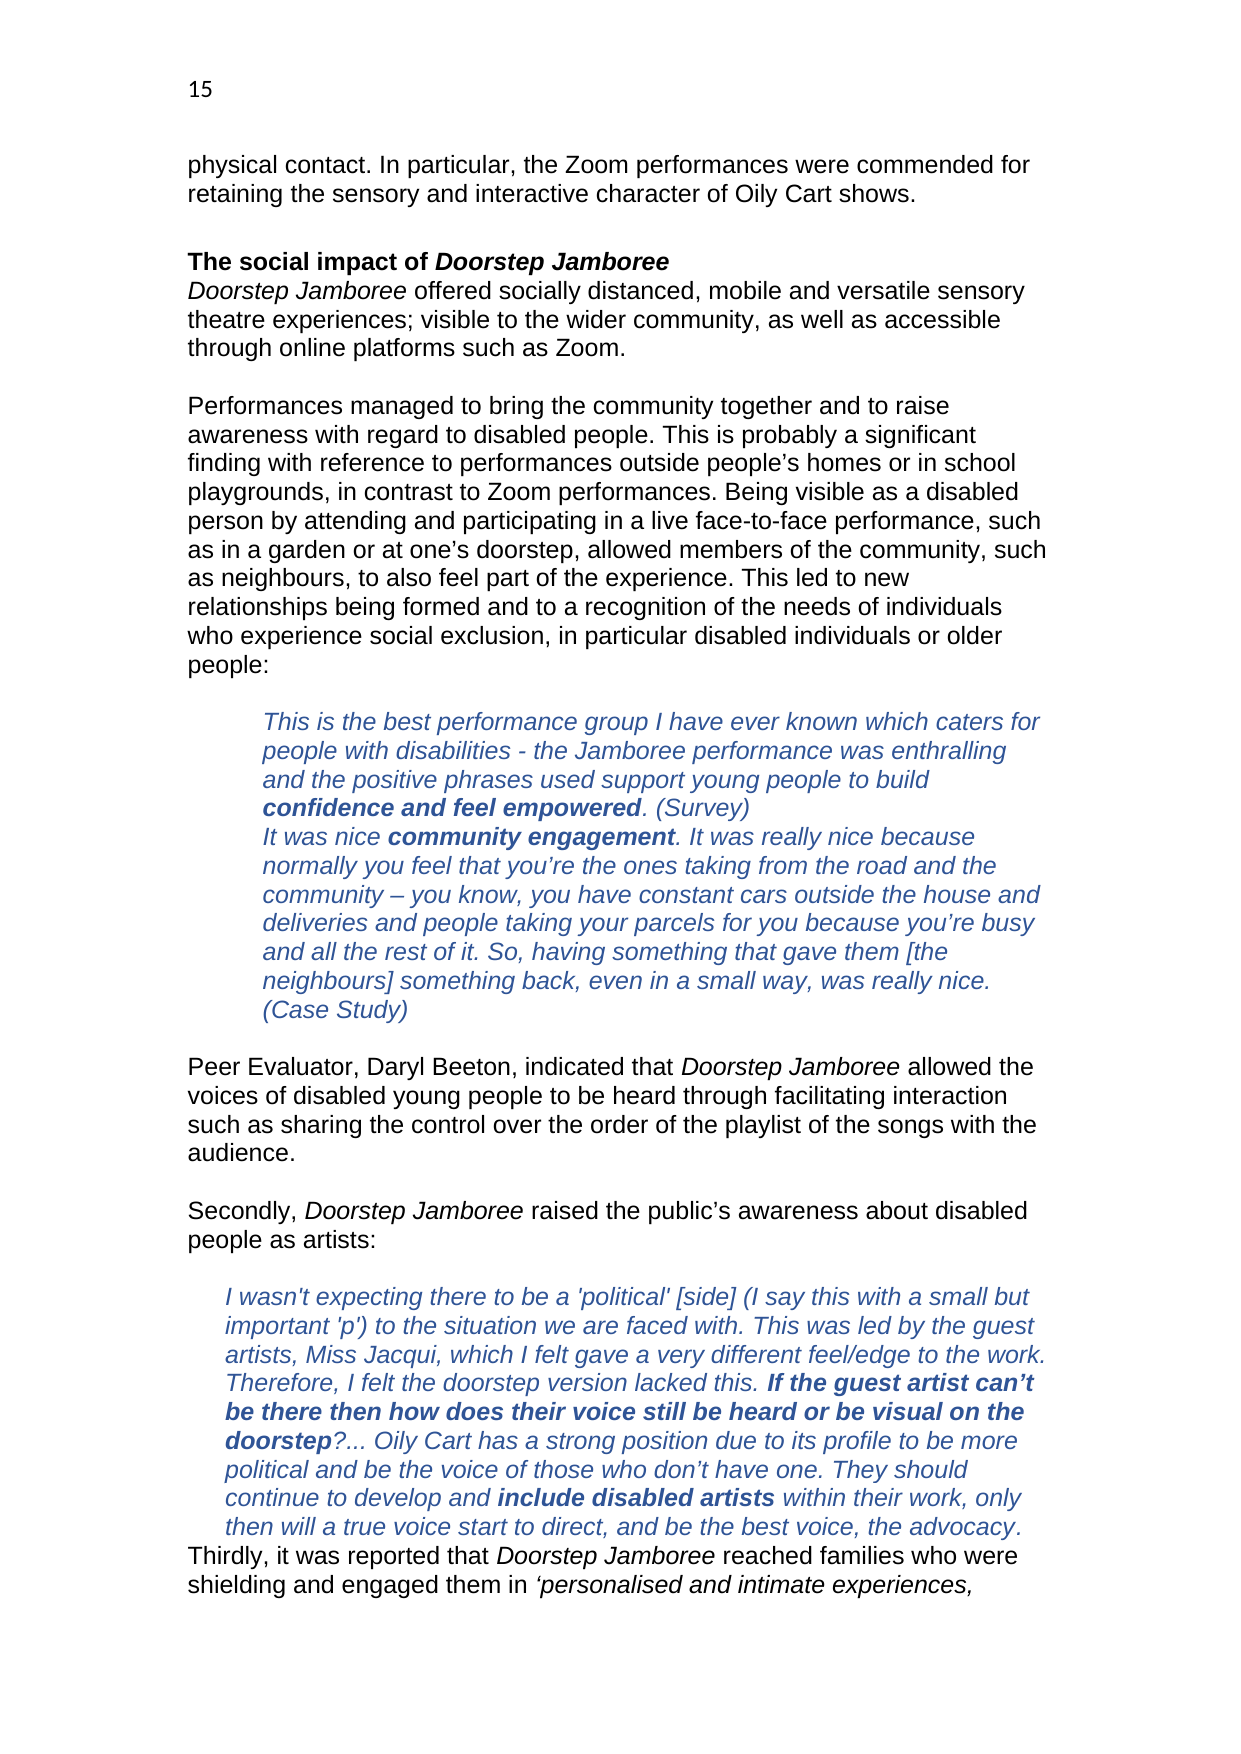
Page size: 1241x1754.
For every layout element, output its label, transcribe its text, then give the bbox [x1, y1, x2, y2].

text Doorstep Jamboree offered socially distanced, mobile and versatile sensory theatre experiences; visible to the wider community, as well as accessible through online platforms such as Zoom. [187, 276, 1053, 362]
text Peer Evaluator, Daryl Beeton, indicated that Doorstep Jamboree allowed the voices of disabled young people to be heard through facilitating interaction such as sharing the control over the order of the playlist of the songs with the audience. [187, 1052, 1053, 1167]
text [187, 1541, 1053, 1598]
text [187, 150, 1053, 207]
text It was nice community engagement. It was really nice because normally you feel that you’re the ones taking from the road and the community – you know, you have constant cars outside the house and deliveries and people taking your parcels for you because you’re busy and all the rest of it. So, having something that gave them [the neighbours] something back, even in a small way, was really nice. (Case Study) [262, 822, 1053, 1023]
text Secondly, Doorstep Jamboree raised the public’s awareness about disabled people as artists: [187, 1196, 1053, 1253]
text Performances managed to bring the community together and to raise awareness with regard to disabled people. This is probably a significant finding with reference to performances outside people’s homes or in school playgrounds, in contrast to Zoom performances. Being visible as a disabled person by attending and participating in a live face-to-face performance, such as in a garden or at one’s doorstep, allowed members of the community, such as neighbours, to also feel part of the experience. This led to new relationships being formed and to a recognition of the needs of individuals who experience social exclusion, in particular disabled individuals or older people: [187, 391, 1053, 678]
text I wasn't expecting there to be a 'political' [side] (I say this with a small but important 'p') to the situation we are faced with. This was led by the guest artists, Miss Jacqui, which I felt gave a very different feel/edge to the work. Therefore, I felt the doorstep version lacked this. If the guest artist can’t be there then how does their voice still be heard or be visual on the doorstep?... Oily Cart has a strong position due to its profile to be more political and be the voice of those who don’t have one. They should continue to develop and include disabled artists within their work, only then will a true voice start to direct, and be the best voice, the advocacy. [225, 1282, 1053, 1541]
subtitle The social impact of Doorstep Jamboree [187, 247, 1053, 276]
text This is the best performance group I have ever known which caters for people with disabilities - the Jamboree performance was enthralling and the positive phrases used support young people to build confidence and feel empowered. (Survey) [262, 707, 1053, 822]
